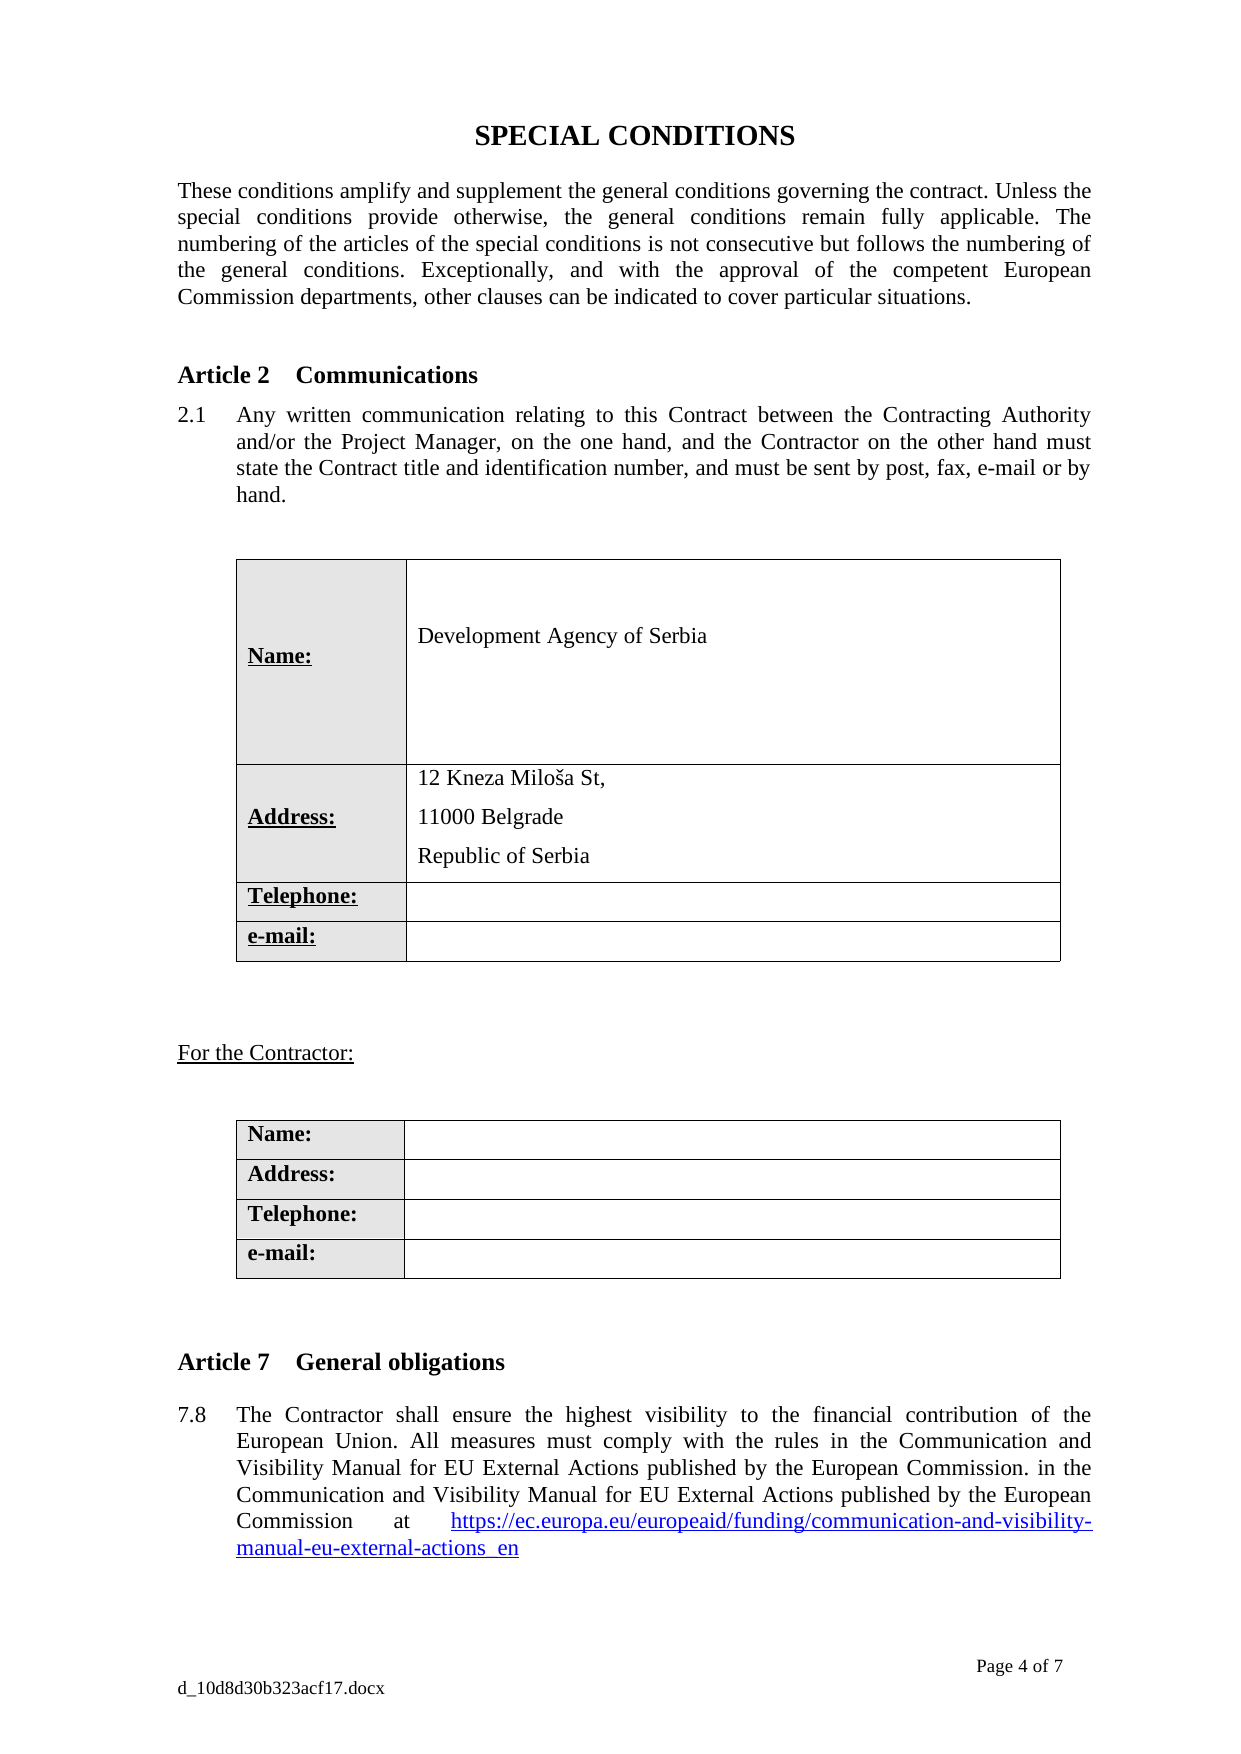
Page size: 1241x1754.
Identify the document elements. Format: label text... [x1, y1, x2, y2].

list Article 7 General obligations [177, 1347, 1092, 1376]
table_cell [407, 883, 1060, 921]
text For the Contractor: [177, 1039, 1092, 1066]
table_cell e-mail: [237, 922, 406, 961]
table_header Development Agency of Serbia [407, 560, 1060, 764]
text SPECIAL CONDITIONS [177, 118, 1092, 152]
text These conditions amplify and supplement the general conditions governing the contract. Unless the special conditions provide otherwise, the general conditions remain fully applicable. The numbering of the articles of the special conditions is not consecutive but follows the numbering of the general conditions. Exceptionally, and with the approval of the competent European Commission departments, other clauses can be indicated to cover particular situations. [177, 177, 1092, 309]
table_header Name: [237, 1121, 404, 1159]
text Article 2 Communications [177, 359, 1092, 388]
table_cell [405, 1160, 1060, 1199]
table_cell [405, 1200, 1060, 1238]
table_cell Telephone: [237, 883, 406, 921]
table_cell Telephone: [237, 1200, 404, 1238]
table_cell [405, 1240, 1060, 1278]
table_header Name: [237, 560, 406, 764]
table_cell [407, 922, 1060, 961]
table_cell 12 Kneza Miloša St, 11000 Belgrade Republic of Serbia [407, 765, 1060, 881]
table_header [405, 1121, 1060, 1159]
table_cell e-mail: [237, 1240, 404, 1278]
list 7.8 The Contractor shall ensure the highest visibility to the financial contribution of the European Union. All measures must comply with the rules in the Communication and Visibility Manual for EU External Actions published by the European Commission. in the Communication and Visibility Manual for EU External Actions published by the European Commission at https://ec.europa.eu/europeaid/funding/communication-and-visibility-manual-eu-external-actions_en [177, 1401, 1092, 1560]
text 2.1 Any written communication relating to this Contract between the Contracting Authority and/or the Project Manager, on the one hand, and the Contractor on the other hand must state the Contract title and identification number, and must be sent by post, fax, e-mail or by hand. [177, 401, 1092, 507]
table_cell Address: [237, 765, 406, 881]
table_cell Address: [237, 1160, 404, 1199]
